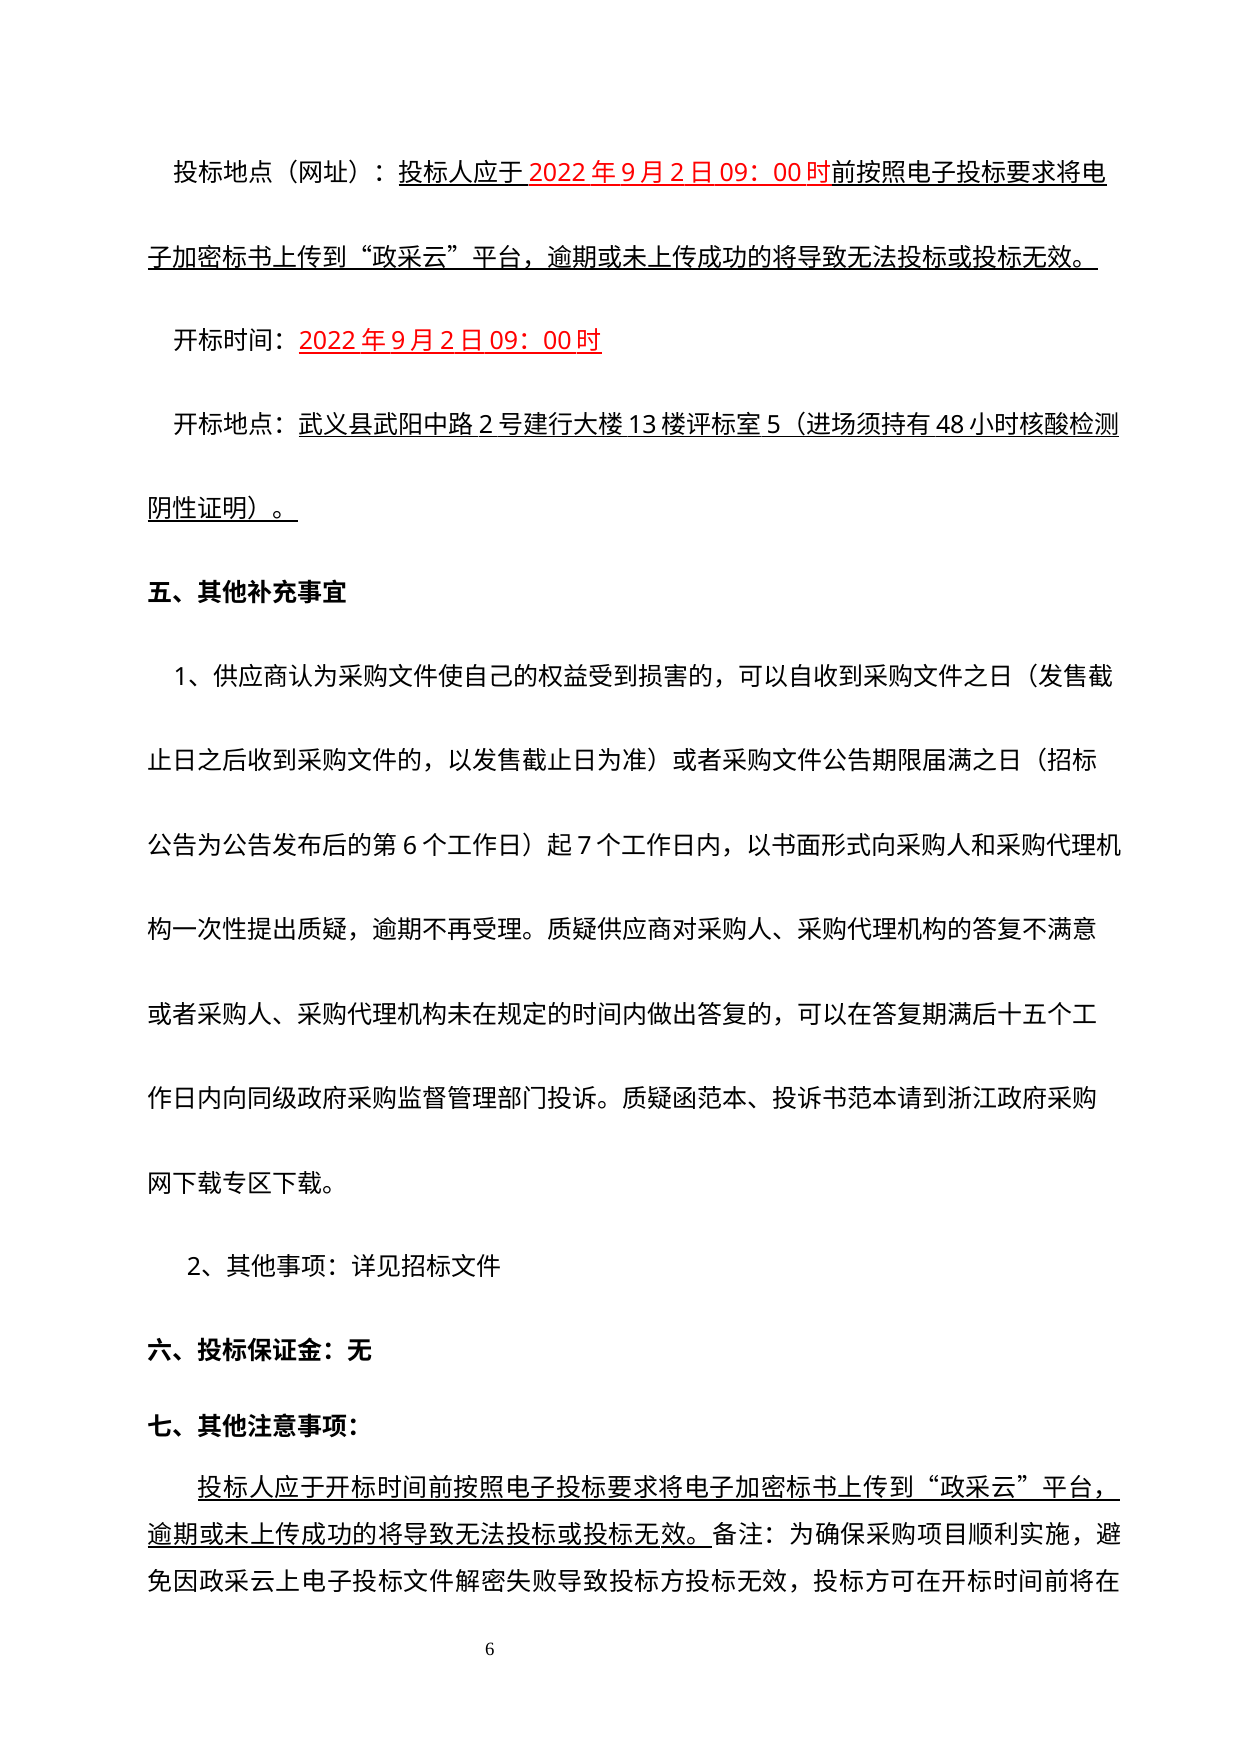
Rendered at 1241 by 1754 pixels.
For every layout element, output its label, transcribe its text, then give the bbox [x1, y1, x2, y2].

text 开标时间：2022年9月2日09：00时 [148, 306, 1122, 371]
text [148, 1468, 1122, 1598]
text 开标地点：武义县武阳中路2号建行大楼13楼评标室5（进场须持有48小时核酸检测阴性证明）。 [148, 390, 1122, 539]
text 投标地点（网址）：投标人应于2022年9月2日09：00时前按照电子投标要求将电子加密标书上传到“政采云”平台，逾期或未上传成功的将导致无法投标或投标无效。 [148, 138, 1122, 288]
text 七、其他注意事项： [148, 1392, 1122, 1457]
text 六、投标保证金：无 [148, 1316, 1122, 1381]
text 五、其他补充事宜 [148, 558, 1122, 623]
text 2、其他事项：详见招标文件 [148, 1232, 1122, 1297]
text 1、供应商认为采购文件使自己的权益受到损害的，可以自收到采购文件之日（发售截止日之后收到采购文件的，以发售截止日为准）或者采购文件公告期限届满之日（招标公告为公告发布后的第6个工作日）起7个工作日内，以书面形式向采购人和采购代理机构一次性提出质疑，逾期不再受理。质疑供应商对采购人、采购代理机构的答复不满意或者采购人、采购代理机构未在规定的时间内做出答复的，可以在答复期满后十五个工作日内向同级政府采购监督管理部门投诉。质疑函范本、投诉书范本请到浙江政府采购网下载专区下载。 [148, 642, 1122, 1214]
